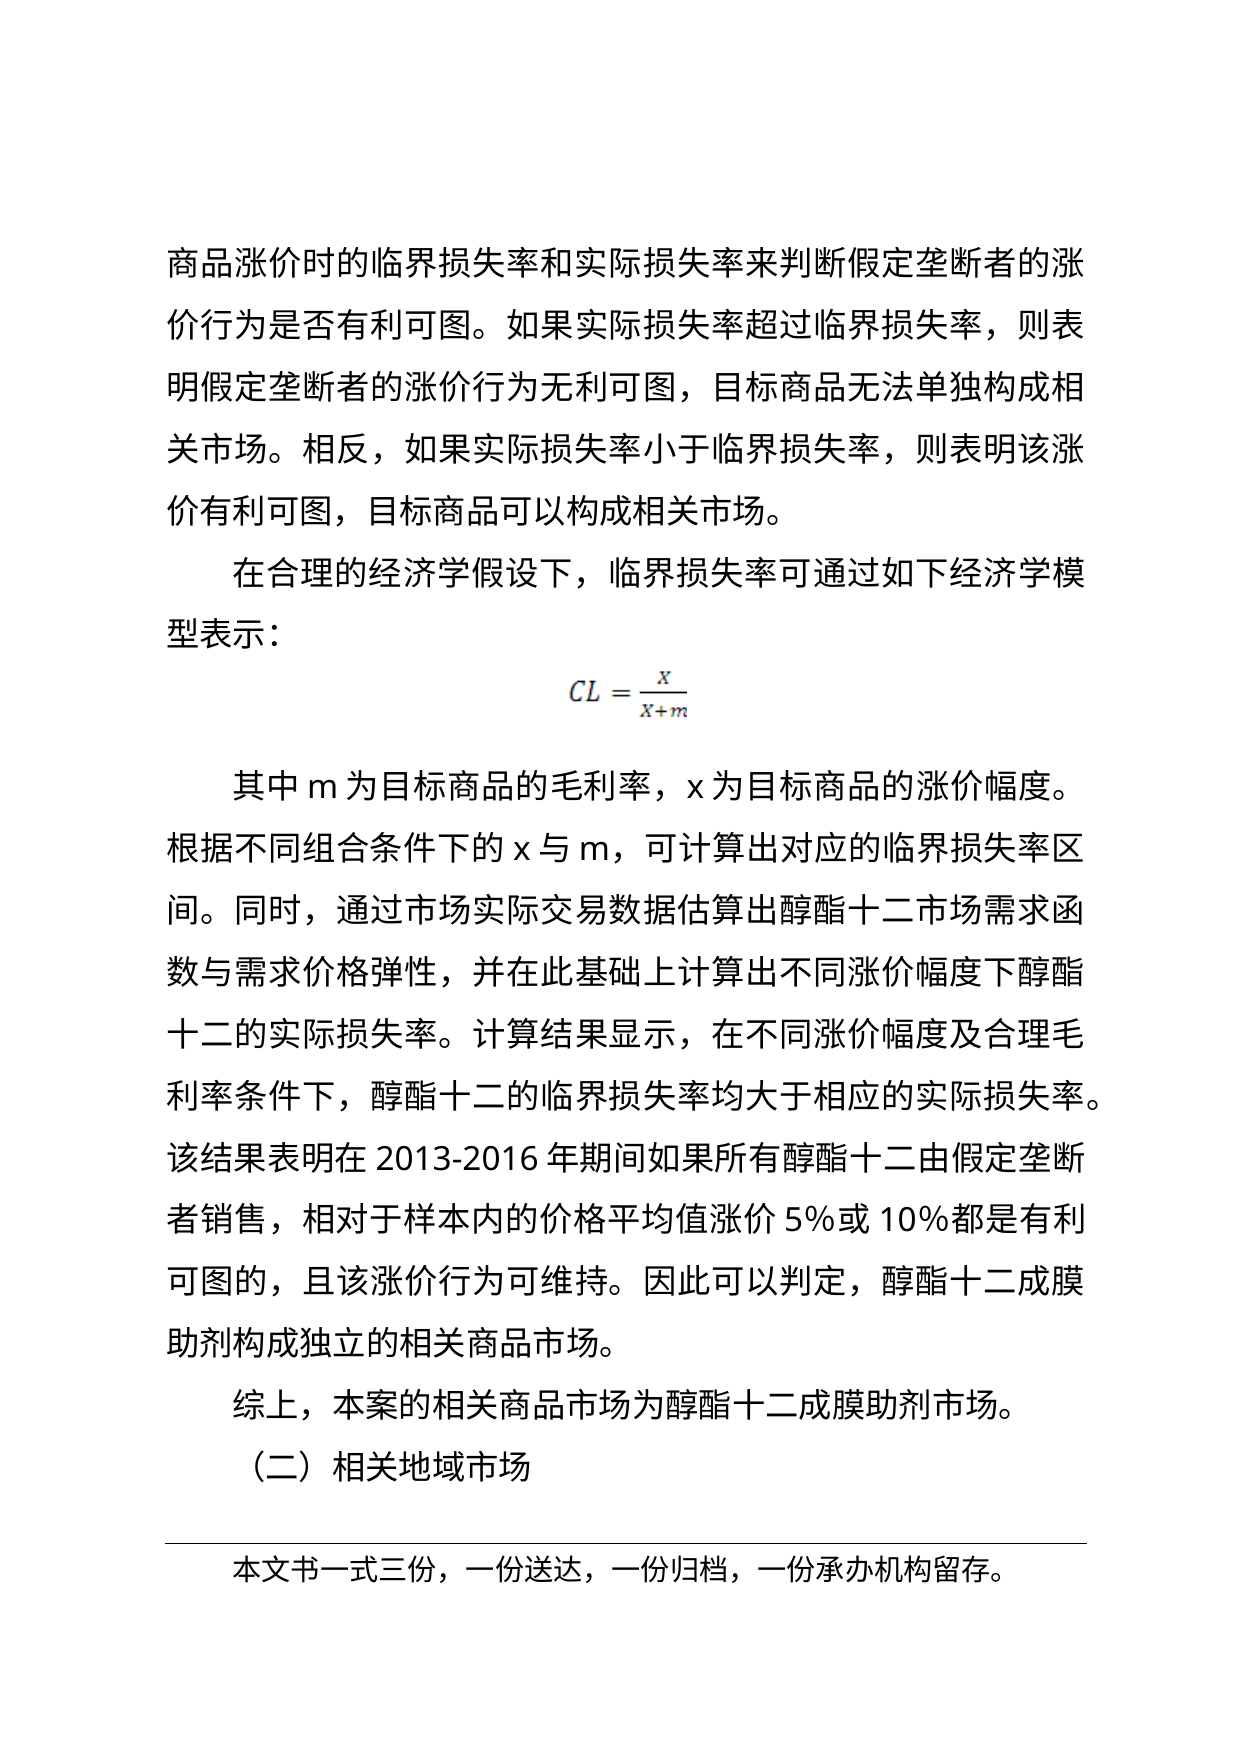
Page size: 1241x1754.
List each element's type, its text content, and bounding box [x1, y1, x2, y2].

text 综上，本案的相关商品市场为醇酯十二成膜助剂市场。 [166, 1368, 1086, 1430]
text （二）相关地域市场 [166, 1430, 1086, 1492]
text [166, 226, 1086, 535]
picture [565, 659, 687, 725]
text 其中m为目标商品的毛利率，x为目标商品的涨价幅度。根据不同组合条件下的x与m，可计算出对应的临界损失率区间。同时，通过市场实际交易数据估算出醇酯十二市场需求函数与需求价格弹性，并在此基础上计算出不同涨价幅度下醇酯十二的实际损失率。计算结果显示，在不同涨价幅度及合理毛利率条件下，醇酯十二的临界损失率均大于相应的实际损失率。该结果表明在2013-2016年期间如果所有醇酯十二由假定垄断者销售，相对于样本内的价格平均值涨价5％或10％都是有利可图的，且该涨价行为可维持。因此可以判定，醇酯十二成膜助剂构成独立的相关商品市场。 [166, 749, 1086, 1368]
text 在合理的经济学假设下，临界损失率可通过如下经济学模型表示： [166, 535, 1086, 659]
